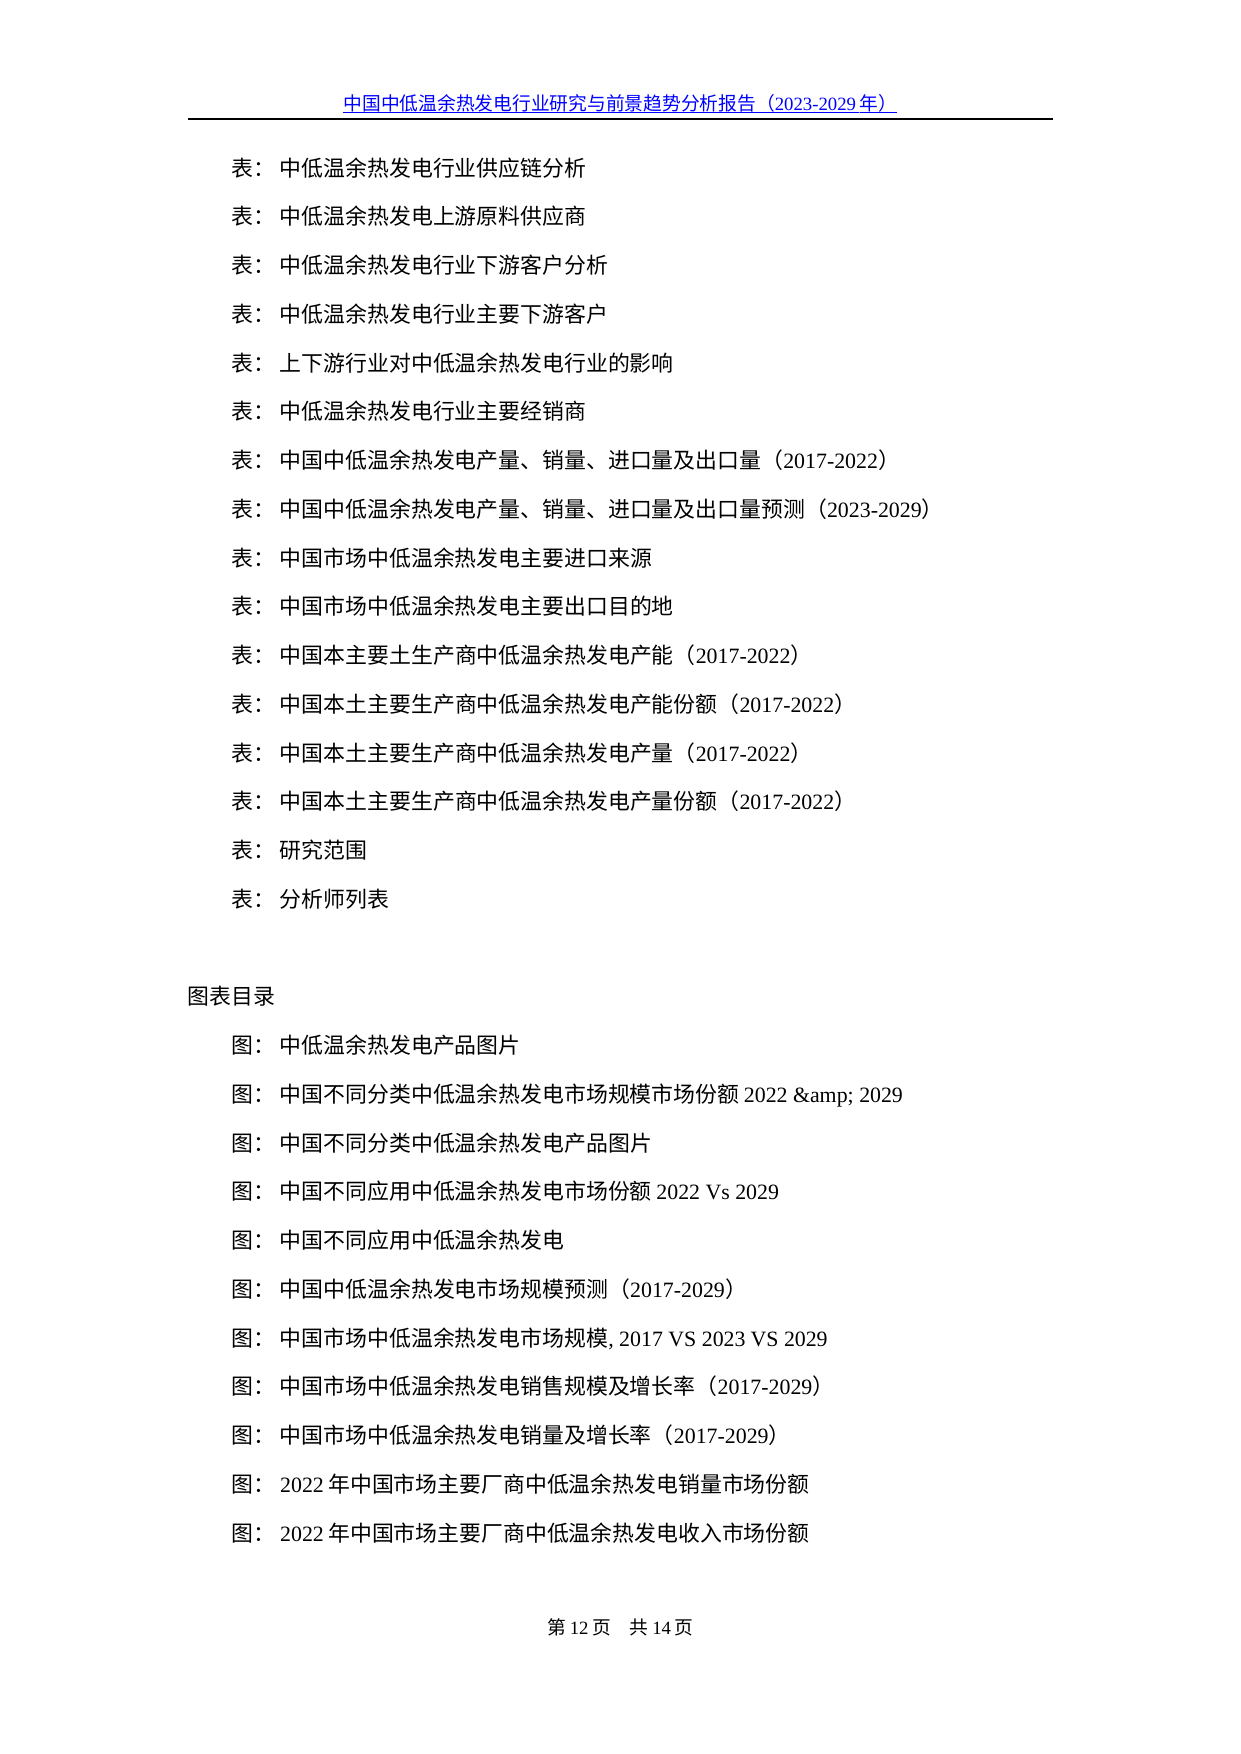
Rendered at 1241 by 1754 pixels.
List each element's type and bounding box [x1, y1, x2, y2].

text [187, 150, 1053, 1548]
